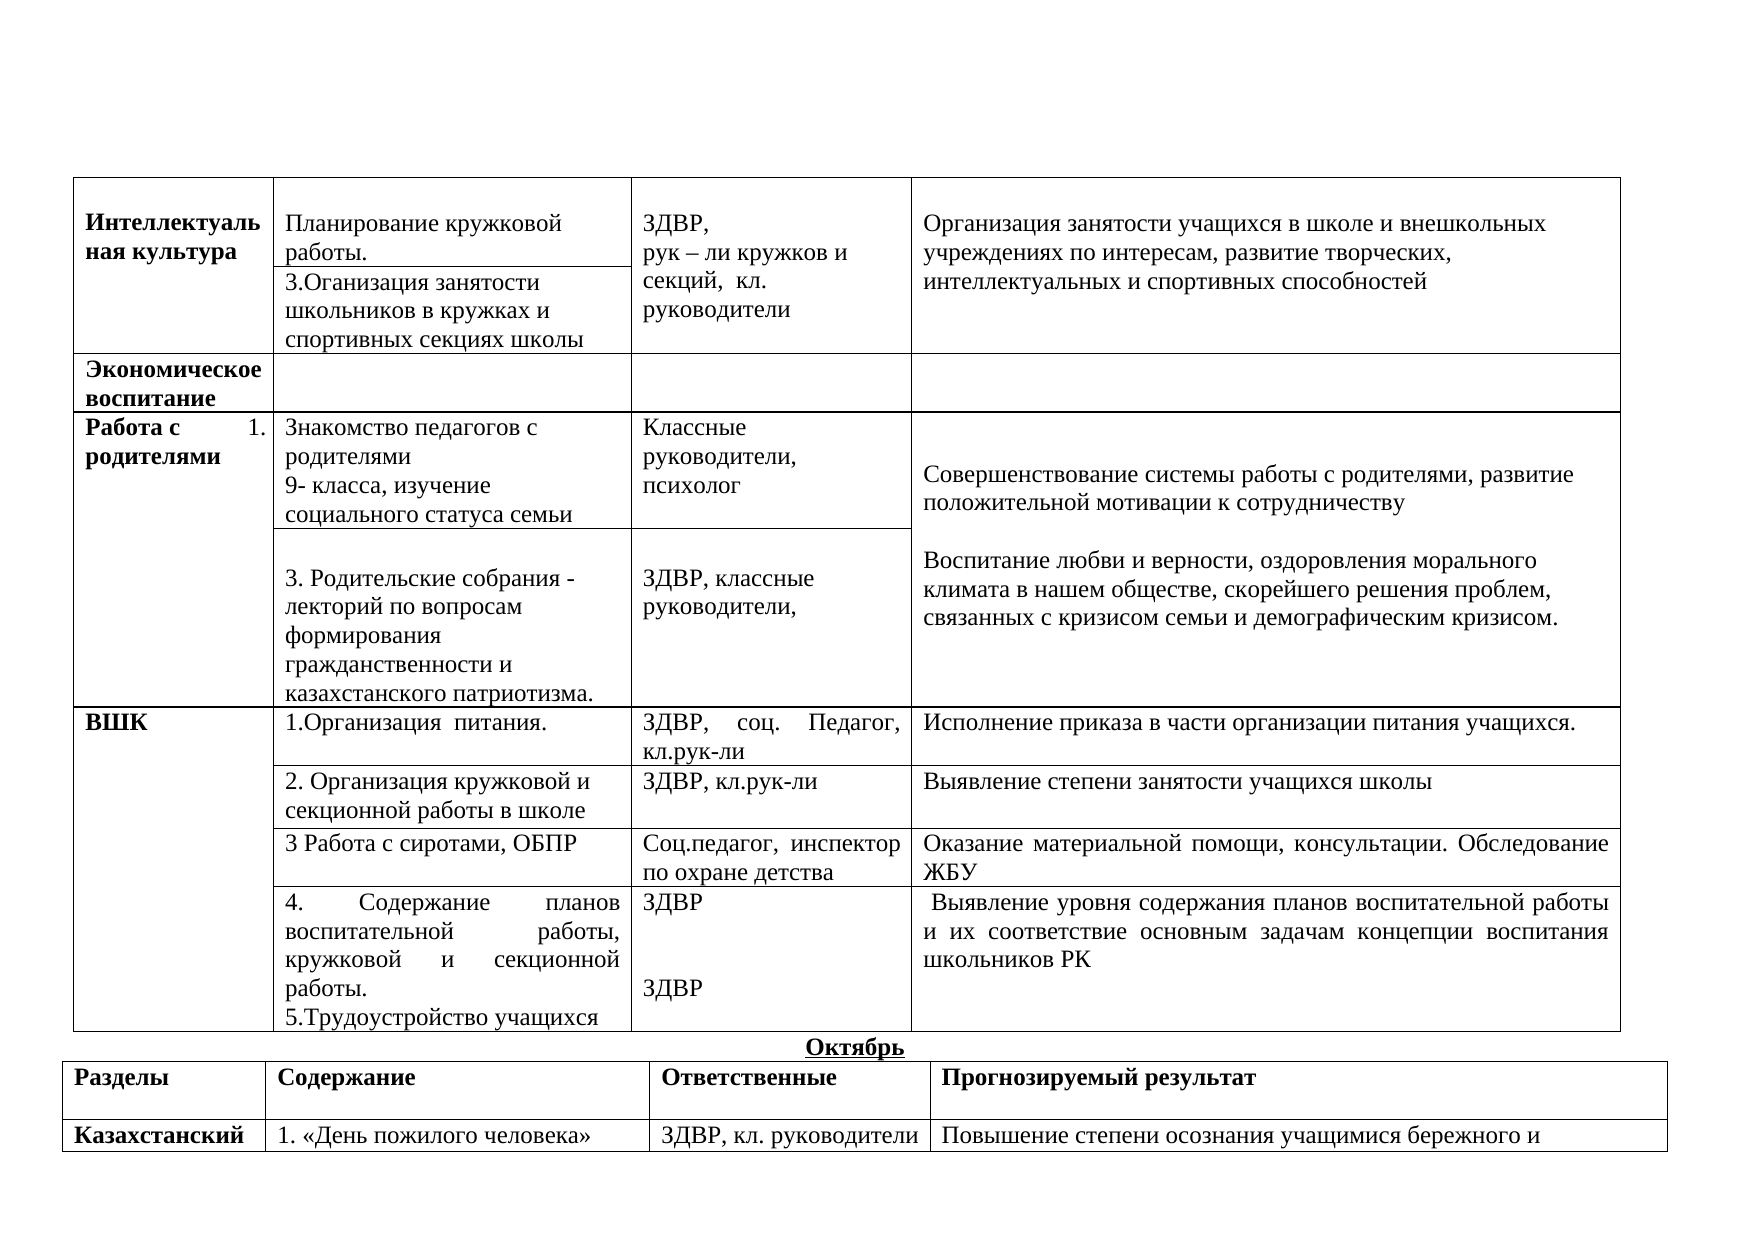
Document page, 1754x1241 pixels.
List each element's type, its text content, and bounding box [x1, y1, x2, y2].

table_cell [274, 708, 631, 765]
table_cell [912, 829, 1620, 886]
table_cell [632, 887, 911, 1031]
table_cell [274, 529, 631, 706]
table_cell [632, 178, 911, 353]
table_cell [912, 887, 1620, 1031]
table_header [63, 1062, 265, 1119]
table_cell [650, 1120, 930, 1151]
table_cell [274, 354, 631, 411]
text Октябрь [74, 1032, 1636, 1061]
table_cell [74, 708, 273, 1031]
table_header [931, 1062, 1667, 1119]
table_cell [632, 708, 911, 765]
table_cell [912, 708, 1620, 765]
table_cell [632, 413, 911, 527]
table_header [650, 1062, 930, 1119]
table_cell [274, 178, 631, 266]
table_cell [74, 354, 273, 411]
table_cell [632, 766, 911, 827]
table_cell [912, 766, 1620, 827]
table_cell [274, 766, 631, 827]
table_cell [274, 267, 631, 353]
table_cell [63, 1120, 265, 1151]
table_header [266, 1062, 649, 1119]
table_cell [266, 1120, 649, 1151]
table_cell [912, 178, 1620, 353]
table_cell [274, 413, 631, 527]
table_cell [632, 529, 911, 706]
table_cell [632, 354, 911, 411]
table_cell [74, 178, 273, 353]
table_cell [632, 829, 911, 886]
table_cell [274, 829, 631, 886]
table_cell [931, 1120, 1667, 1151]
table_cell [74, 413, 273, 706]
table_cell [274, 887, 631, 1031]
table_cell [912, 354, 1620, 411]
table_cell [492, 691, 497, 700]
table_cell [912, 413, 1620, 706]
